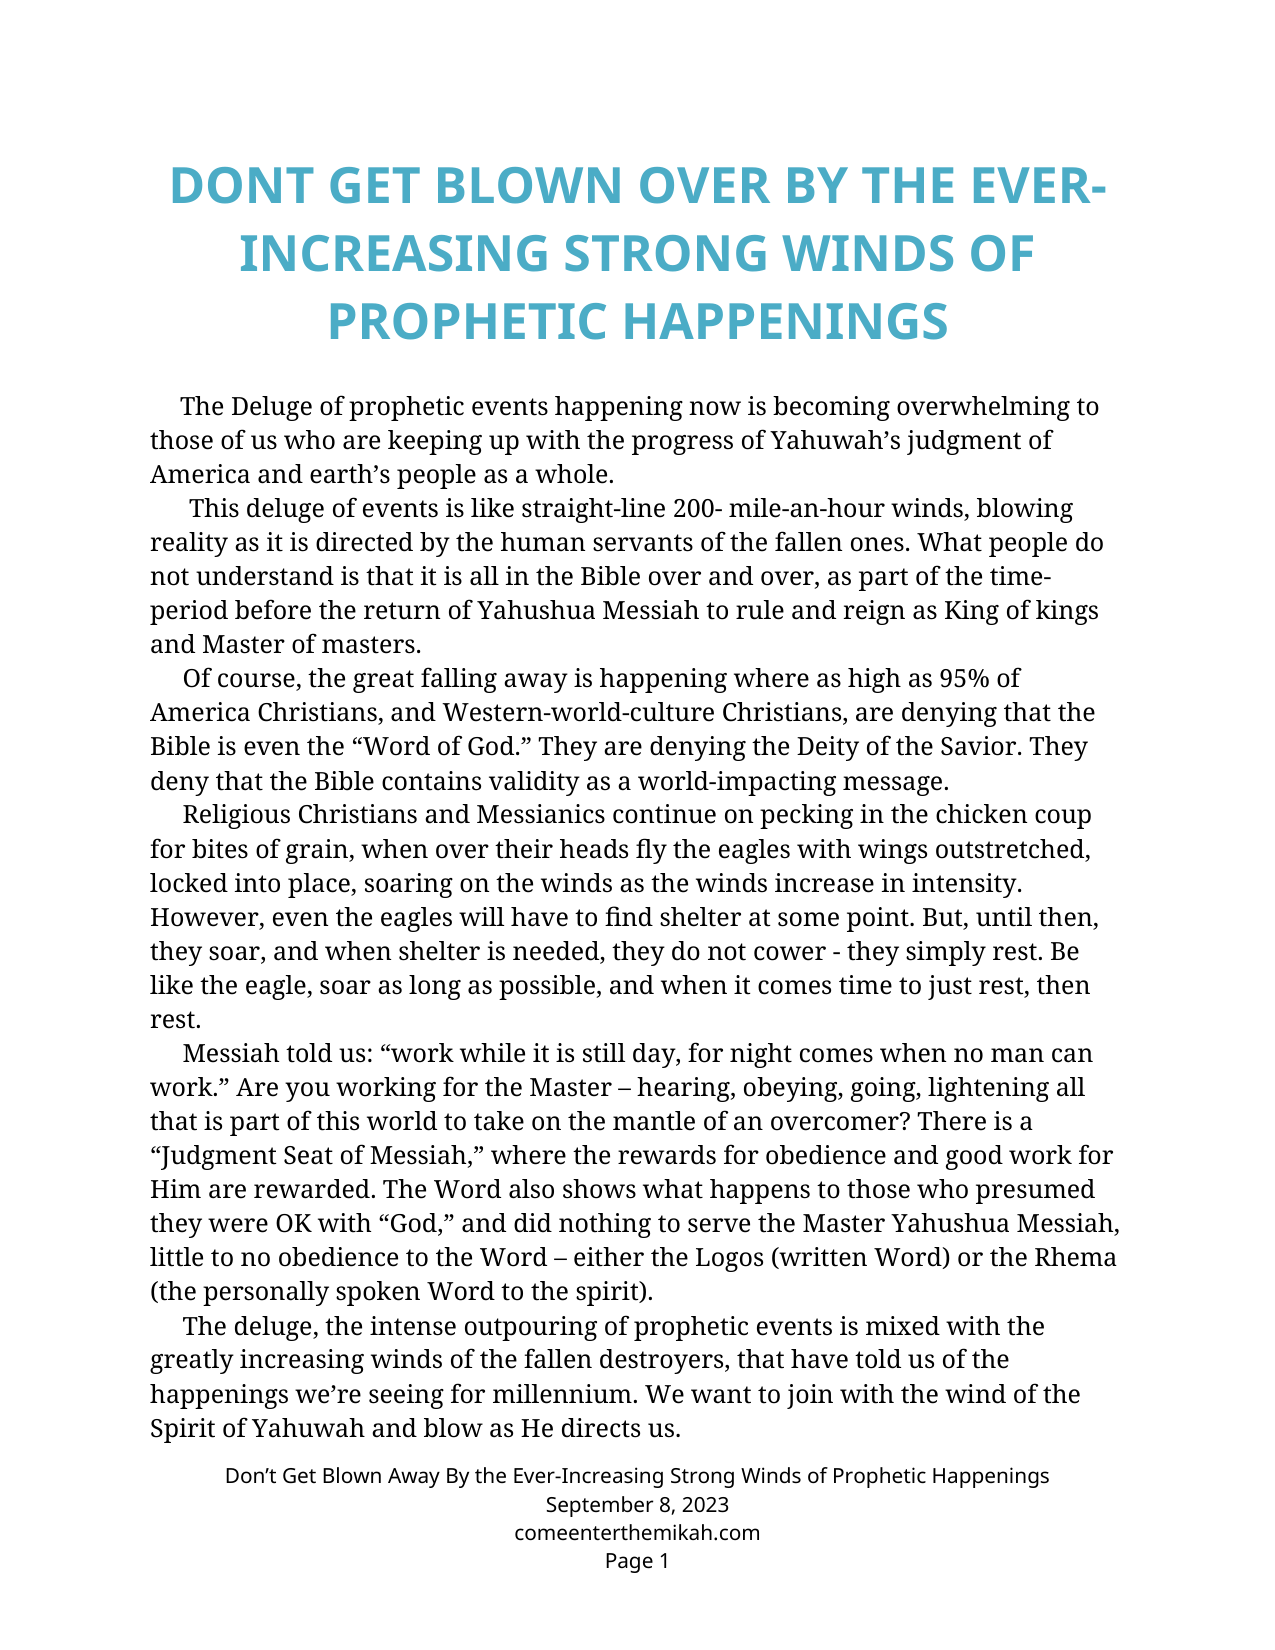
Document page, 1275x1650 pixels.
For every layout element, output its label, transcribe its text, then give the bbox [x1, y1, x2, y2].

text PROPHETIC HAPPENINGS [150, 286, 1125, 354]
text The Deluge of prophetic events happening now is becoming overwhelming to those of us who are keeping up with the progress of Yahuwah’s judgment of America and earth’s people as a whole. [150, 388, 1125, 491]
text The deluge, the intense outpouring of prophetic events is mixed with the greatly increasing winds of the fallen destroyers, that have told us of the happenings we’re seeing for millennium. We want to join with the wind of the Spirit of Yahuwah and blow as He directs us. [150, 1308, 1125, 1444]
text DONT GET BLOWN OVER BY THE EVER- INCREASING STRONG WINDS OF [150, 150, 1125, 286]
text This deluge of events is like straight-line 200- mile-an-hour winds, blowing reality as it is directed by the human servants of the fallen ones. What people do not understand is that it is all in the Bible over and over, as part of the time-period before the return of Yahushua Messiah to rule and reign as King of kings and Master of masters. [150, 491, 1125, 661]
text Messiah told us: “work while it is still day, for night comes when no man can work.” Are you working for the Master – hearing, obeying, going, lightening all that is part of this world to take on the mantle of an overcomer? There is a “Judgment Seat of Messiah,” where the rewards for obedience and good work for Him are rewarded. The Word also shows what happens to those who presumed they were OK with “God,” and did nothing to serve the Master Yahushua Messiah, little to no obedience to the Word – either the Logos (written Word) or the Rhema (the personally spoken Word to the spirit). [150, 1036, 1125, 1308]
text Religious Christians and Messianics continue on pecking in the chicken coup for bites of grain, when over their heads fly the eagles with wings outstretched, locked into place, soaring on the winds as the winds increase in intensity. However, even the eagles will have to find shelter at some point. But, until then, they soar, and when shelter is needed, they do not cower - they simply rest. Be like the eagle, soar as long as possible, and when it comes time to just rest, then rest. [150, 797, 1125, 1036]
text Of course, the great falling away is happening where as high as 95% of America Christians, and Western-world-culture Christians, are denying that the Bible is even the “Word of God.” They are denying the Deity of the Savior. They deny that the Bible contains validity as a world-impacting message. [150, 661, 1125, 797]
